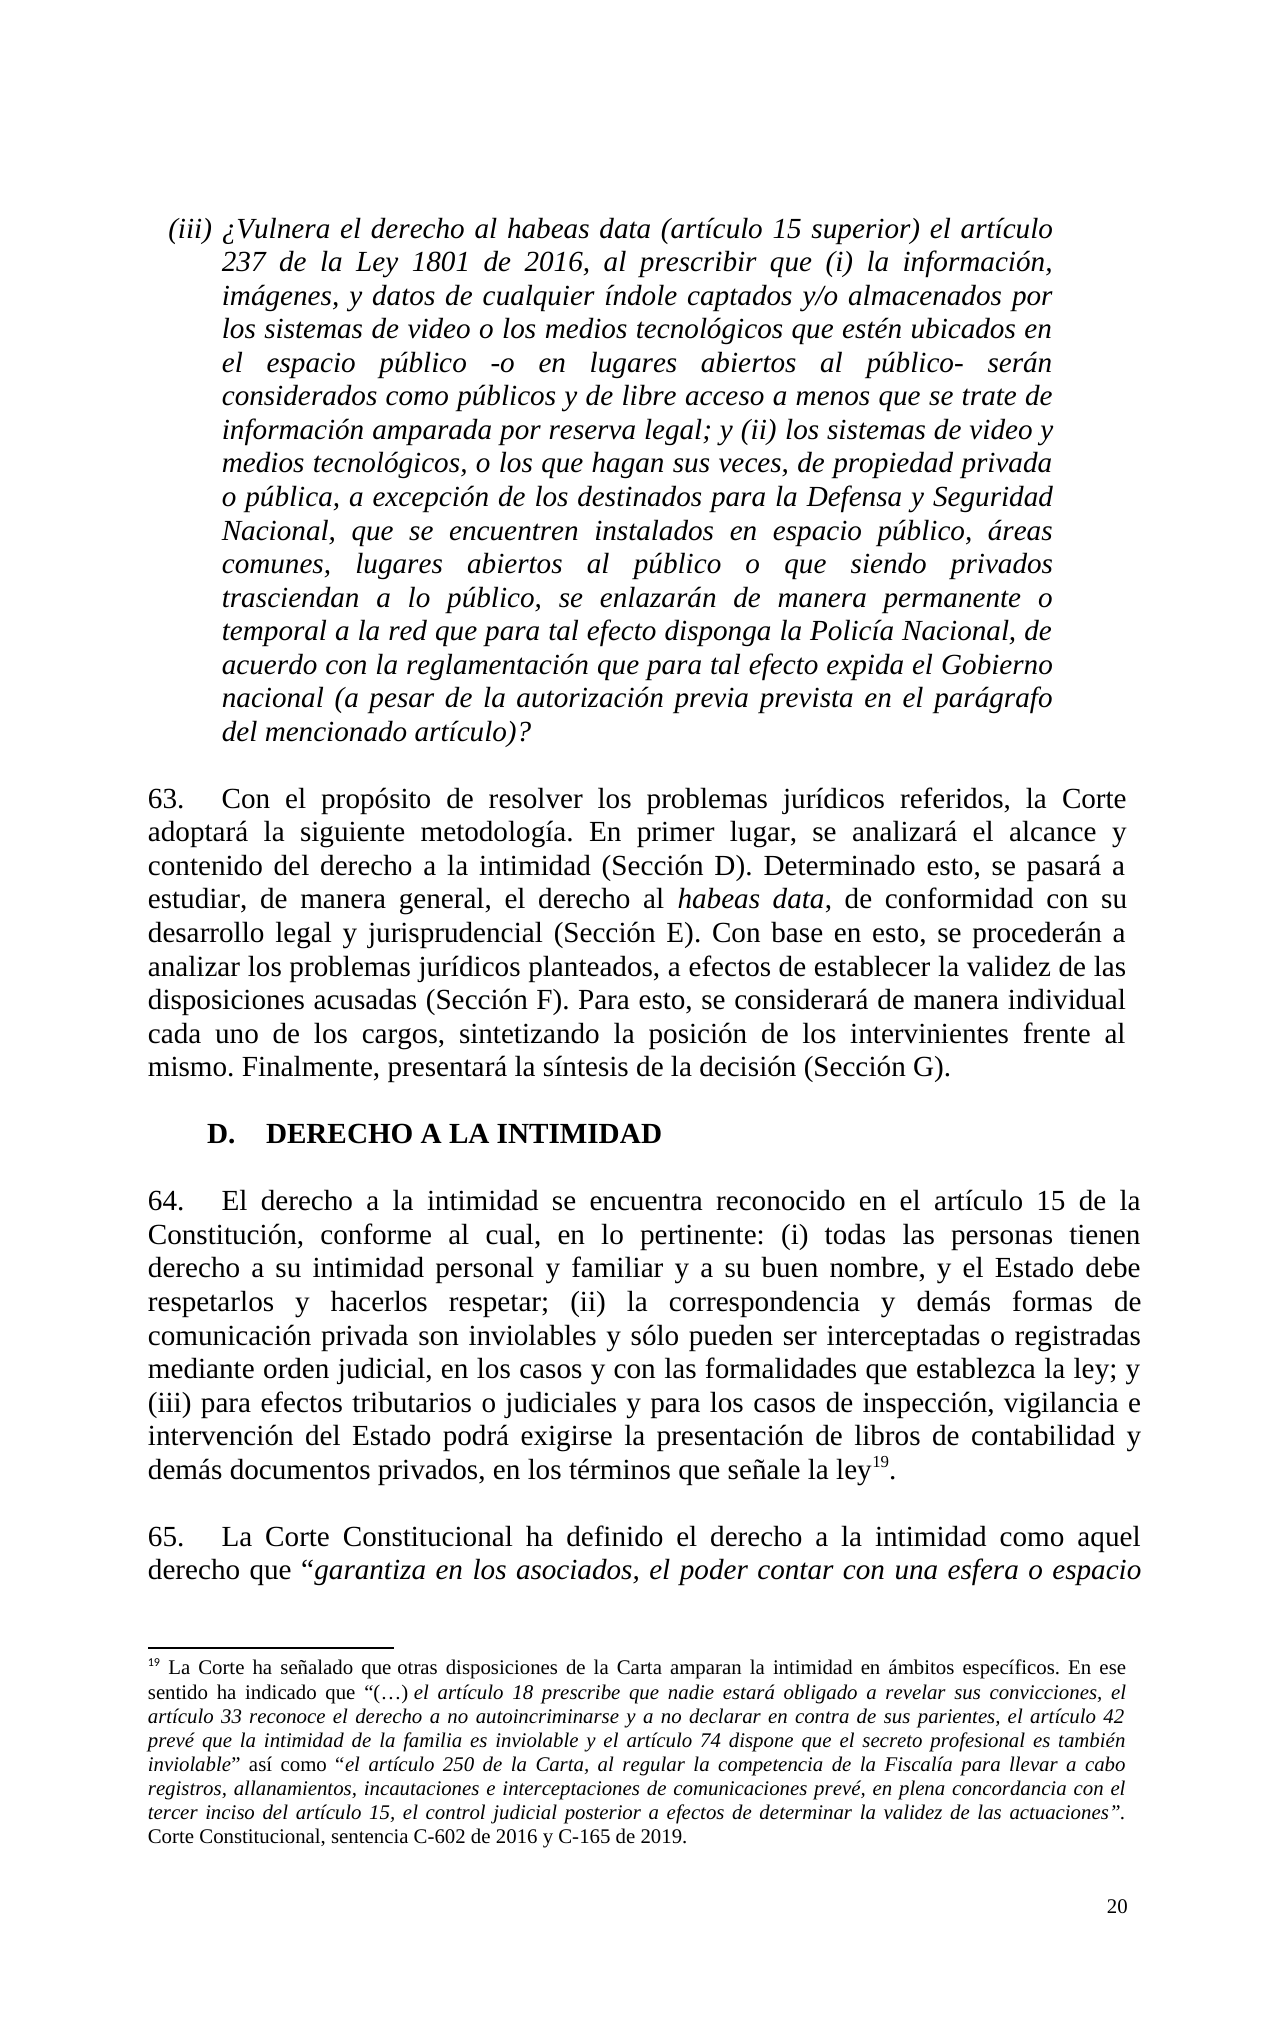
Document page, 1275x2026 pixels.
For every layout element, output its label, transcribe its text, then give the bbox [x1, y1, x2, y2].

list El derecho a la intimidad se encuentra reconocido en el artículo 15 de la Constitución, conforme al cual, en lo pertinente: (i) todas las personas tienen derecho a su intimidad personal y familiar y a su buen nombre, y el Estado debe respetarlos y hacerlos respetar; (ii) la correspondencia y demás formas de comunicación privada son inviolables y sólo pueden ser interceptadas o registradas mediante orden judicial, en los casos y con las formalidades que establezca la ley; y (iii) para efectos tributarios o judiciales y para los casos de inspección, vigilancia e intervención del Estado podrá exigirse la presentación de libros de contabilidad y demás documentos privados, en los términos que señale la ley. [148, 1183, 1142, 1485]
list ¿Vulnera el derecho al habeas data (artículo 15 superior) el artículo 237 de la Ley 1801 de 2016, al prescribir que (i) la información, imágenes, y datos de cualquier índole captados y/o almacenados por los sistemas de video o los medios tecnológicos que estén ubicados en el espacio público -o en lugares abiertos al público- serán considerados como públicos y de libre acceso a menos que se trate de información amparada por reserva legal; y (ii) los sistemas de video y medios tecnológicos, o los que hagan sus veces, de propiedad privada o pública, a excepción de los destinados para la Defensa y Seguridad Nacional, que se encuentren instalados en espacio público, áreas comunes, lugares abiertos al público o que siendo privados trasciendan a lo público, se enlazarán de manera permanente o temporal a la red que para tal efecto disponga la Policía Nacional, de acuerdo con la reglamentación que para tal efecto expida el Gobierno nacional (a pesar de la autorización previa prevista en el parágrafo del mencionado artículo)? [168, 211, 1053, 747]
list DERECHO A LA INTIMIDAD [207, 1116, 1127, 1150]
list Con el propósito de resolver los problemas jurídicos referidos, la Corte adoptará la siguiente metodología. En primer lugar, se analizará el alcance y contenido del derecho a la intimidad (Sección D). Determinado esto, se pasará a estudiar, de manera general, el derecho al habeas data, de conformidad con su desarrollo legal y jurisprudencial (Sección E). Con base en esto, se procederán a analizar los problemas jurídicos planteados, a efectos de establecer la validez de las disposiciones acusadas (Sección F). Para esto, se considerará de manera individual cada uno de los cargos, sintetizando la posición de los intervinientes frente al mismo. Finalmente, presentará la síntesis de la decisión (Sección G). [148, 781, 1127, 1083]
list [148, 1519, 1142, 1586]
